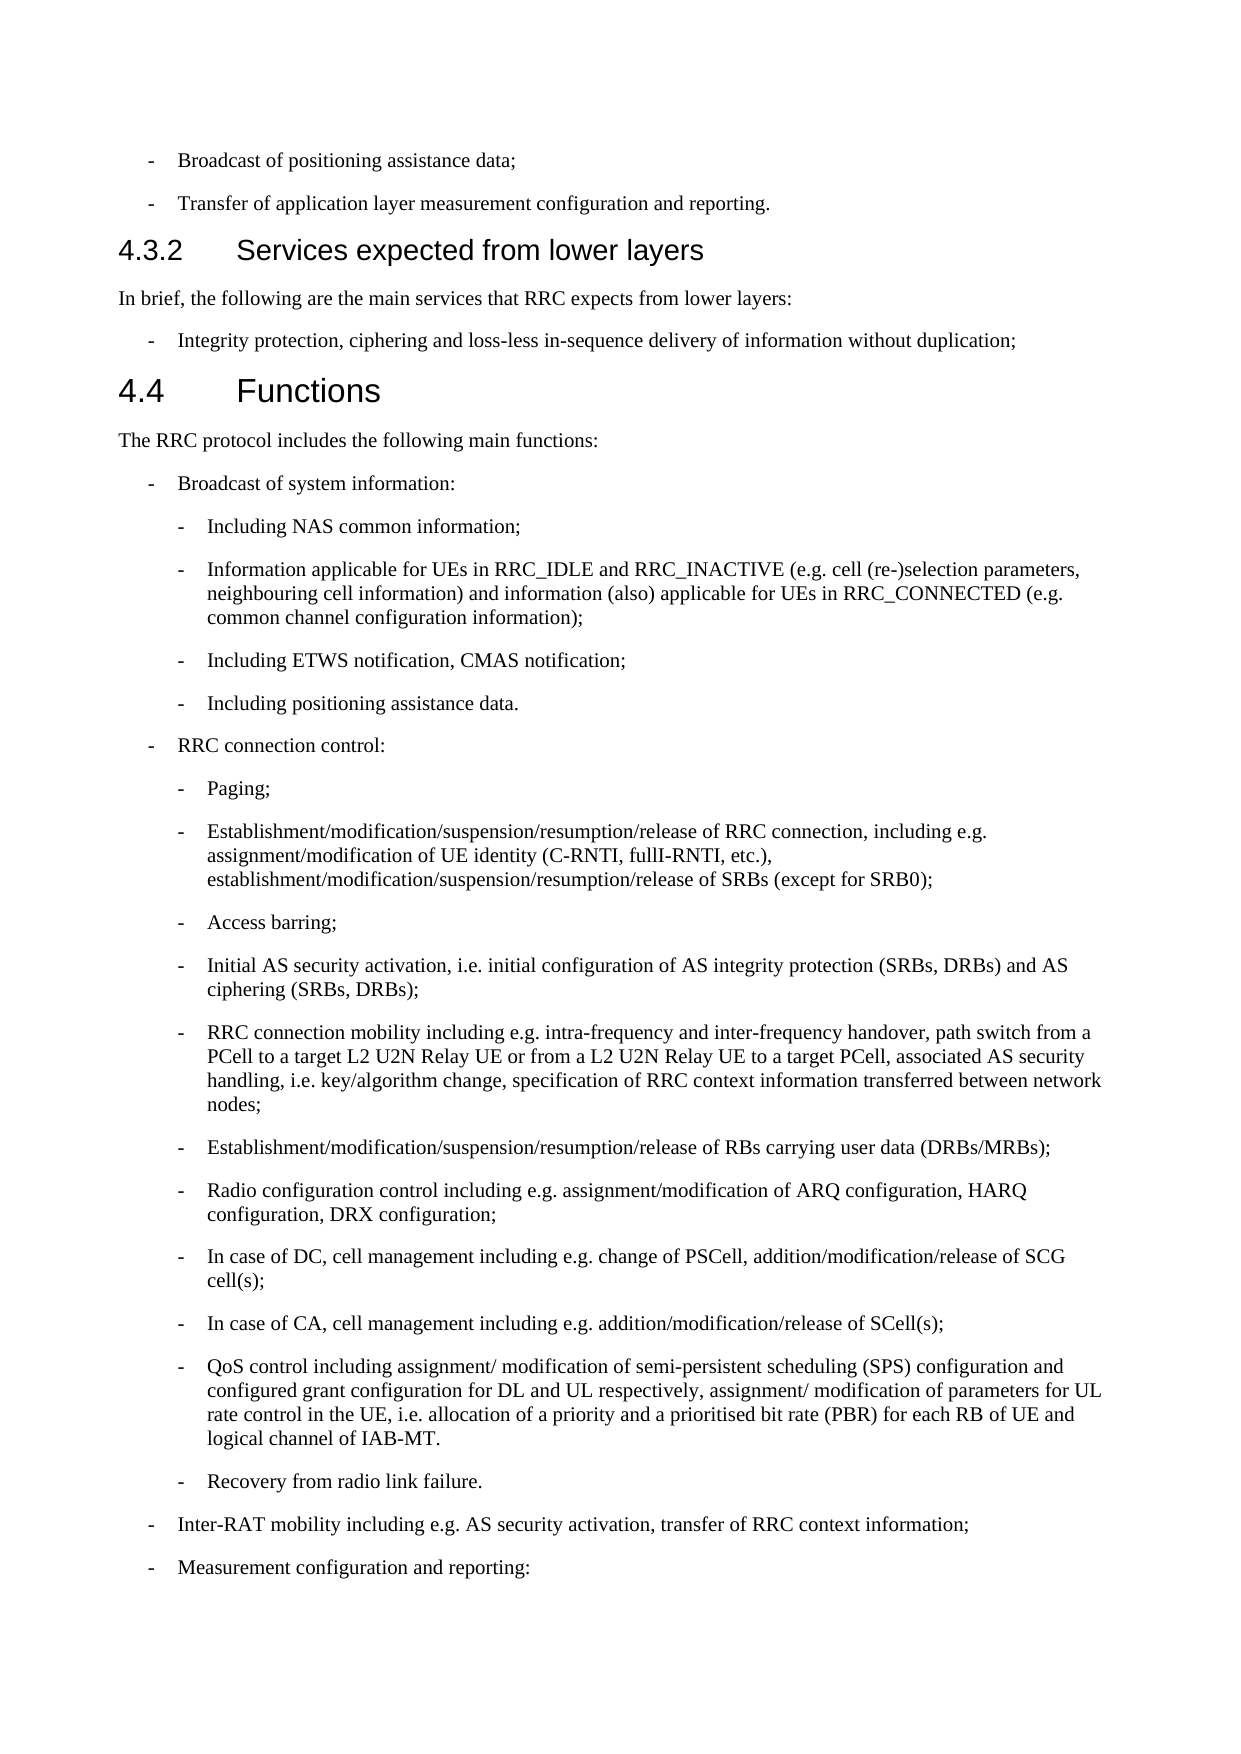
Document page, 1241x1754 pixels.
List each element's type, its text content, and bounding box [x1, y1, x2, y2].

text 4.3.2 Services expected from lower layers [118, 233, 1122, 267]
text - Recovery from radio link failure. [177, 1469, 1122, 1493]
text - Establishment/modification/suspension/resumption/release of RRC connection, including e.g. assignment/modification of UE identity (C-RNTI, fullI-RNTI, etc.), establishment/modification/suspension/resumption/release of SRBs (except for SRB0); [177, 819, 1122, 891]
text - Paging; [177, 776, 1122, 800]
text - Including NAS common information; [177, 514, 1122, 538]
text - Initial AS security activation, i.e. initial configuration of AS integrity protection (SRBs, DRBs) and AS ciphering (SRBs, DRBs); [177, 953, 1122, 1001]
text - Integrity protection, ciphering and loss-less in-sequence delivery of information without duplication; [148, 328, 1122, 352]
text - Information applicable for UEs in RRC_IDLE and RRC_INACTIVE (e.g. cell (re-)selection parameters, neighbouring cell information) and information (also) applicable for UEs in RRC_CONNECTED (e.g. common channel configuration information); [177, 557, 1122, 629]
text - Access barring; [177, 910, 1122, 934]
text - Broadcast of positioning assistance data; [148, 148, 1122, 172]
text In brief, the following are the main services that RRC expects from lower layers: [118, 286, 1122, 310]
text - Including ETWS notification, CMAS notification; [177, 648, 1122, 672]
text - Measurement configuration and reporting: [148, 1555, 1122, 1579]
text - Establishment/modification/suspension/resumption/release of RBs carrying user data (DRBs/MRBs); [177, 1135, 1122, 1159]
text - QoS control including assignment/ modification of semi-persistent scheduling (SPS) configuration and configured grant configuration for DL and UL respectively, assignment/ modification of parameters for UL rate control in the UE, i.e. allocation of a priority and a prioritised bit rate (PBR) for each RB of UE and logical channel of IAB-MT. [177, 1354, 1122, 1450]
text The RRC protocol includes the following main functions: [118, 428, 1122, 452]
text - Inter-RAT mobility including e.g. AS security activation, transfer of RRC context information; [148, 1512, 1122, 1536]
text - Broadcast of system information: [148, 471, 1122, 495]
text - Transfer of application layer measurement configuration and reporting. [148, 191, 1122, 214]
text - In case of DC, cell management including e.g. change of PSCell, addition/modification/release of SCG cell(s); [177, 1244, 1122, 1292]
text - In case of CA, cell management including e.g. addition/modification/release of SCell(s); [177, 1311, 1122, 1335]
text - RRC connection mobility including e.g. intra-frequency and inter-frequency handover, path switch from a PCell to a target L2 U2N Relay UE or from a L2 U2N Relay UE to a target PCell, associated AS security handling, i.e. key/algorithm change, specification of RRC context information transferred between network nodes; [177, 1020, 1122, 1116]
text - Including positioning assistance data. [177, 691, 1122, 715]
text - Radio configuration control including e.g. assignment/modification of ARQ configuration, HARQ configuration, DRX configuration; [177, 1177, 1122, 1226]
text 4.4 Functions [118, 371, 1122, 410]
text - RRC connection control: [148, 733, 1122, 757]
